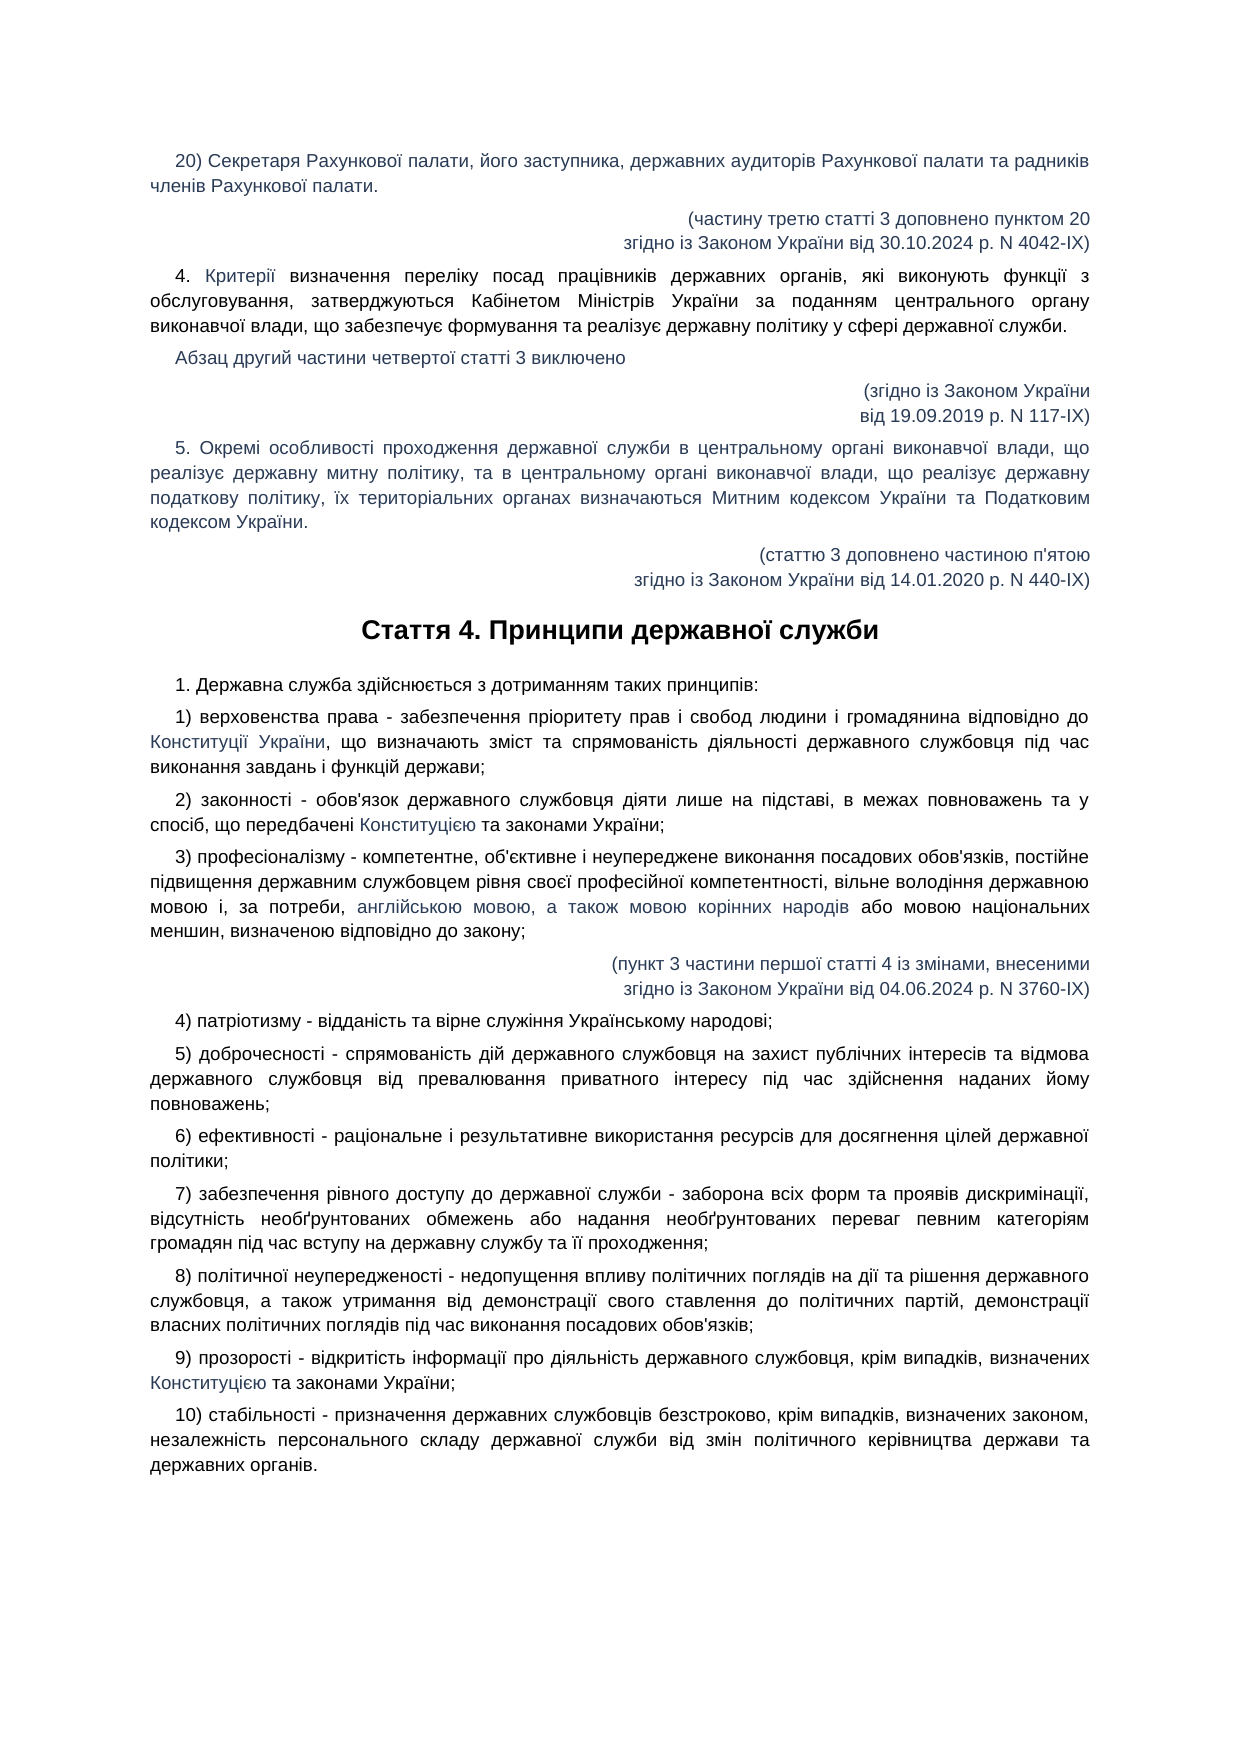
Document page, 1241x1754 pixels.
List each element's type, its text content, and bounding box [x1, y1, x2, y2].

text 1) верховенства права - забезпечення пріоритету прав і свобод людини і громадянина відповідно до Конституції України, що визначають зміст та спрямованість діяльності державного службовця під час виконання завдань і функцій держави; [150, 706, 1090, 777]
text 3) професіоналізму - компетентне, об'єктивне і неупереджене виконання посадових обов'язків, постійне підвищення державним службовцем рівня своєї професійної компетентності, вільне володіння державною мовою і, за потреби, англійською мовою, а також мовою корінних народів або мовою національних меншин, визначеною відповідно до закону; [150, 846, 1090, 942]
text 8) політичної неупередженості - недопущення впливу політичних поглядів на дії та рішення державного службовця, а також утримання від демонстрації свого ставлення до політичних партій, демонстрації власних політичних поглядів під час виконання посадових обов'язків; [150, 1265, 1090, 1336]
subtitle Стаття 4. Принципи державної служби [150, 614, 1090, 646]
text 1. Державна служба здійснюється з дотриманням таких принципів: [150, 674, 1090, 695]
text (частину третю статті 3 доповнено пунктом 20 згідно із Законом України від 30.10.2024 р. N 4042-IX) [150, 207, 1090, 254]
text 4) патріотизму - відданість та вірне служіння Українському народові; [150, 1010, 1090, 1032]
text 10) стабільності - призначення державних службовців безстроково, крім випадків, визначених законом, незалежність персонального складу державної служби від змін політичного керівництва держави та державних органів. [150, 1404, 1090, 1475]
text 5. Окремі особливості проходження державної служби в центральному органі виконавчої влади, що реалізує державну митну політику, та в центральному органі виконавчої влади, що реалізує державну податкову політику, їх територіальних органах визначаються Митним кодексом України та Податковим кодексом України. [150, 437, 1090, 533]
text (згідно із Законом України від 19.09.2019 р. N 117-IX) [150, 379, 1090, 426]
text 5) доброчесності - спрямованість дій державного службовця на захист публічних інтересів та відмова державного службовця від превалювання приватного інтересу під час здійснення наданих йому повноважень; [150, 1043, 1090, 1114]
text (пункт 3 частини першої статті 4 із змінами, внесеними згідно із Законом України від 04.06.2024 р. N 3760-IX) [150, 953, 1090, 999]
text 20) Секретаря Рахункової палати, його заступника, державних аудиторів Рахункової палати та радників членів Рахункової палати. [150, 150, 1090, 196]
text 7) забезпечення рівного доступу до державної служби - заборона всіх форм та проявів дискримінації, відсутність необґрунтованих обмежень або надання необґрунтованих переваг певним категоріям громадян під час вступу на державну службу та її проходження; [150, 1182, 1090, 1254]
text Абзац другий частини четвертої статті 3 виключено [150, 347, 1090, 368]
text 6) ефективності - раціональне і результативне використання ресурсів для досягнення цілей державної політики; [150, 1125, 1090, 1171]
text 4. Критерії визначення переліку посад працівників державних органів, які виконують функції з обслуговування, затверджуються Кабінетом Міністрів України за поданням центрального органу виконавчої влади, що забезпечує формування та реалізує державну політику у сфері державної служби. [150, 265, 1090, 336]
text 9) прозорості - відкритість інформації про діяльність державного службовця, крім випадків, визначених Конституцією та законами України; [150, 1347, 1090, 1393]
text 2) законності - обов'язок державного службовця діяти лише на підставі, в межах повноважень та у спосіб, що передбачені Конституцією та законами України; [150, 788, 1090, 835]
text (статтю 3 доповнено частиною п'ятою згідно із Законом України від 14.01.2020 р. N 440-IX) [150, 544, 1090, 590]
